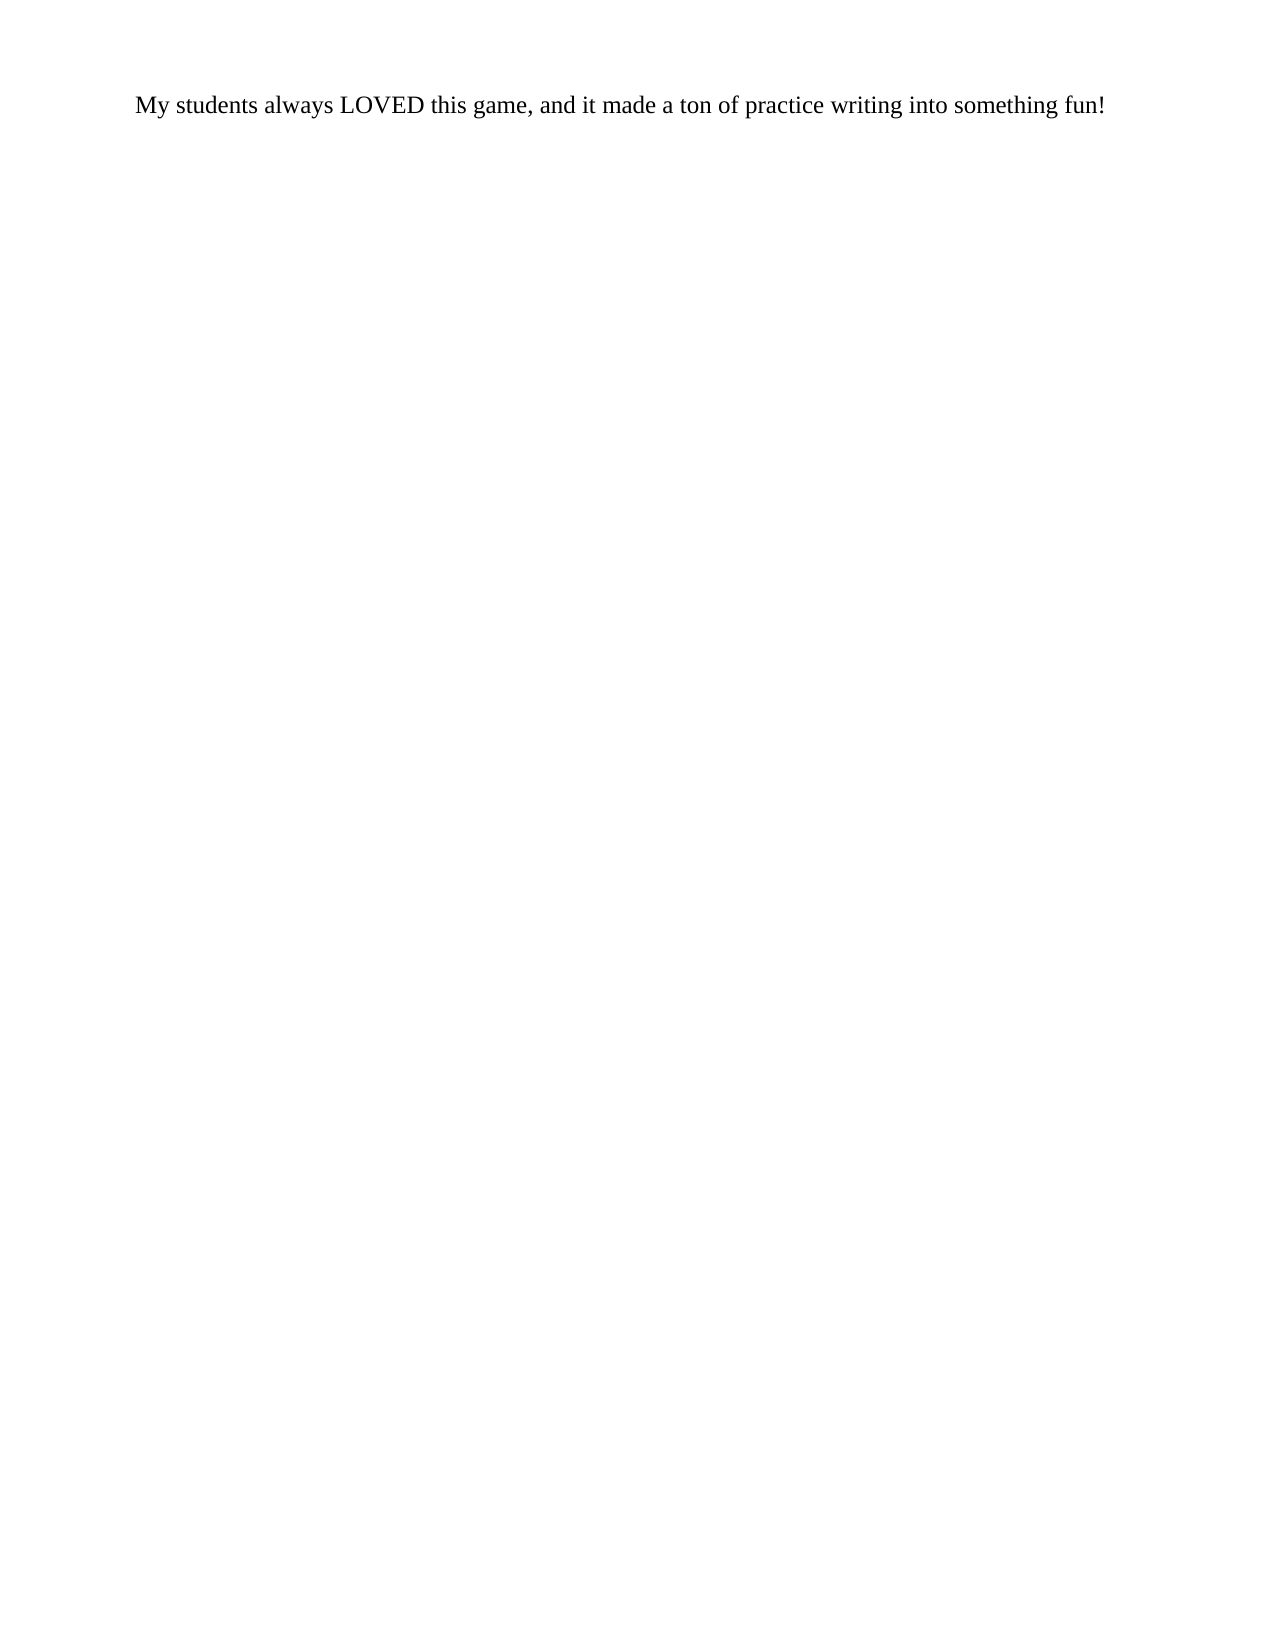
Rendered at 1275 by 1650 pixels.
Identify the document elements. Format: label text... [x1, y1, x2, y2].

text My students always LOVED this game, and it made a ton of practice writing into something fun! [135, 90, 1140, 119]
